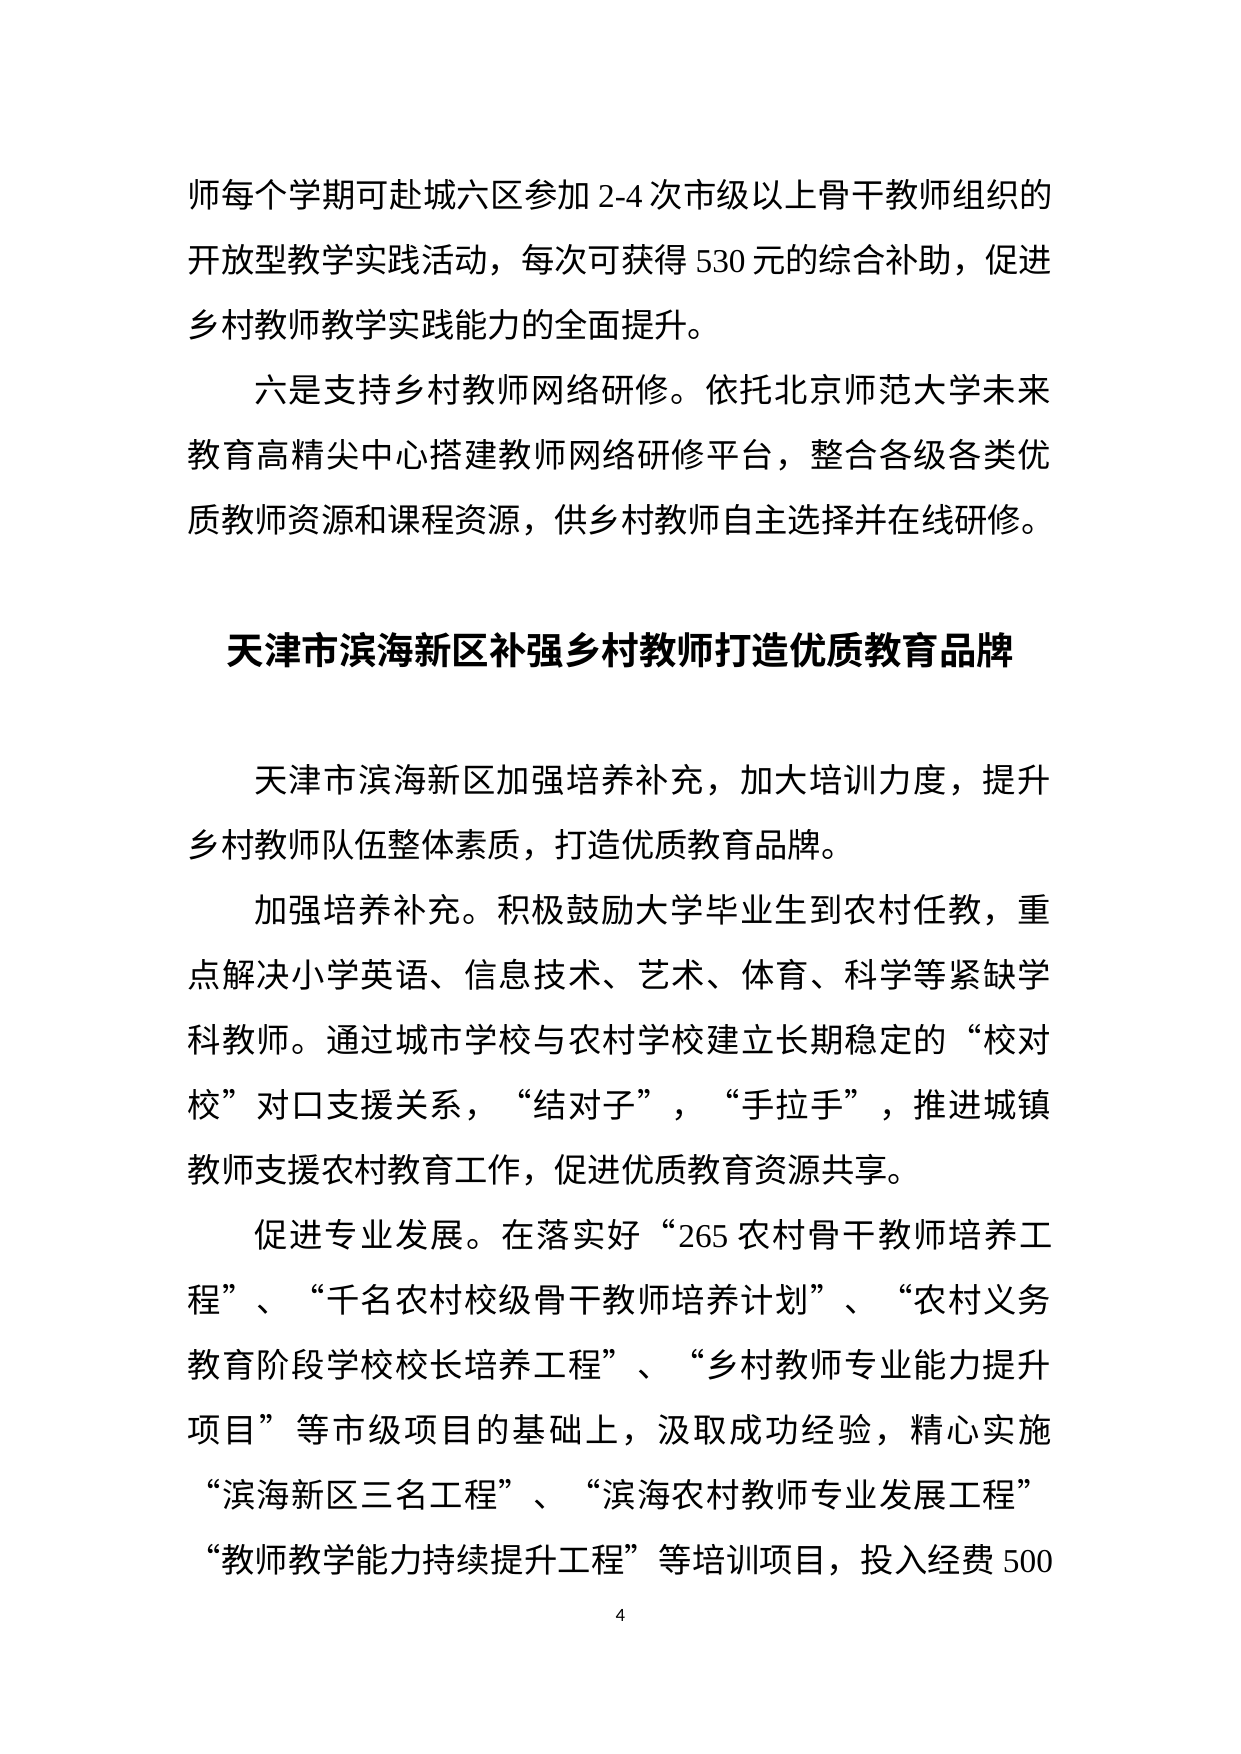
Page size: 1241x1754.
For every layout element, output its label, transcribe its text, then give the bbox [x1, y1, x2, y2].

text 天津市滨海新区补强乡村教师打造优质教育品牌 [187, 615, 1053, 680]
text 天津市滨海新区加强培养补充，加大培训力度，提升乡村教师队伍整体素质，打造优质教育品牌。 [187, 745, 1053, 875]
text 加强培养补充。积极鼓励大学毕业生到农村任教，重点解决小学英语、信息技术、艺术、体育、科学等紧缺学科教师。通过城市学校与农村学校建立长期稳定的“校对校”对口支援关系，“结对子”，“手拉手”，推进城镇教师支援农村教育工作，促进优质教育资源共享。 [187, 875, 1053, 1200]
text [187, 1200, 1053, 1590]
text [187, 160, 1053, 355]
text 六是支持乡村教师网络研修。依托北京师范大学未来教育高精尖中心搭建教师网络研修平台，整合各级各类优质教师资源和课程资源，供乡村教师自主选择并在线研修。 [187, 355, 1053, 550]
